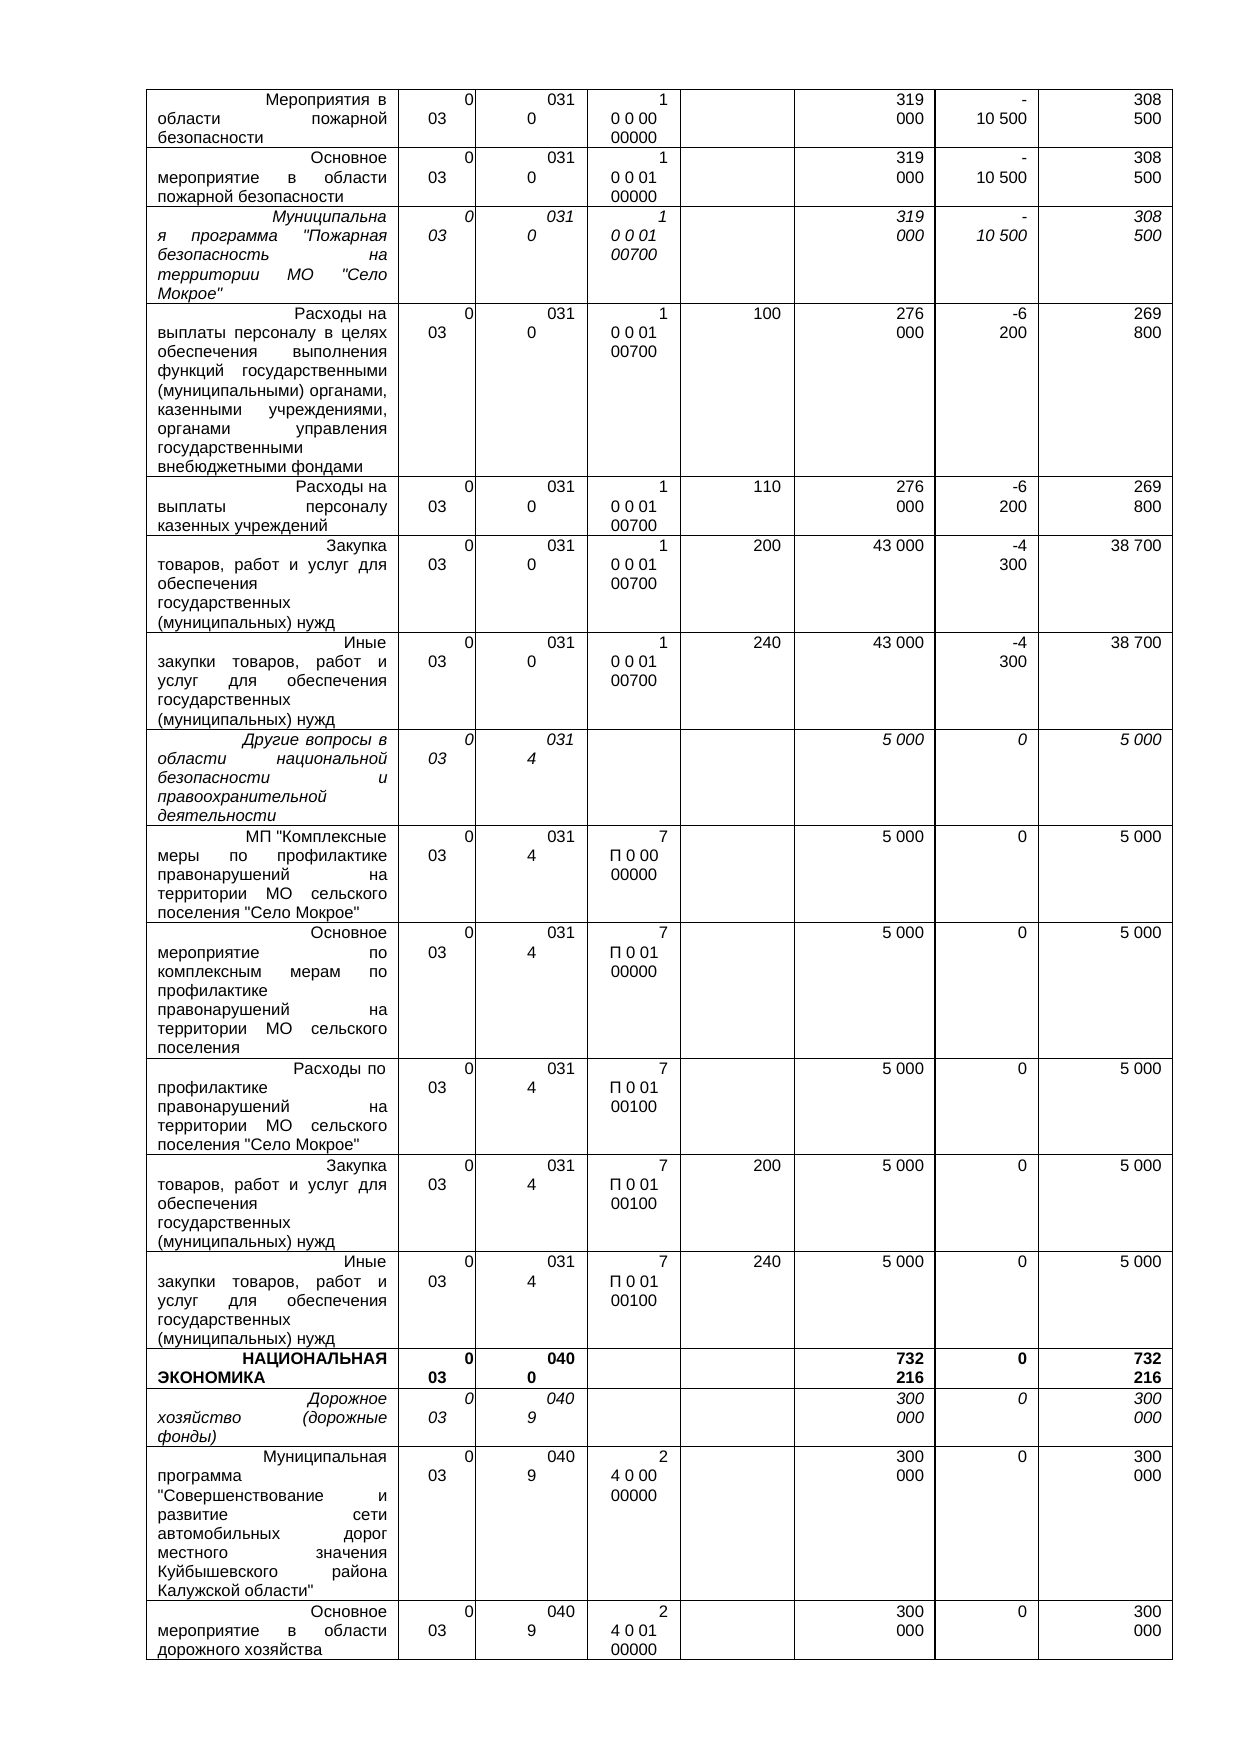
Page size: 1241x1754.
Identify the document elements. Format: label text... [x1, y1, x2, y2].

table_cell -4 300 [936, 536, 1038, 632]
table_cell 003 [399, 1059, 475, 1154]
table_cell 0 [936, 1059, 1038, 1154]
table_cell -6 200 [936, 477, 1038, 535]
table_cell 319 000 [795, 207, 934, 303]
table_cell -4 300 [936, 633, 1038, 728]
table_cell 10 0 01 00700 [588, 477, 680, 535]
table_cell 308 500 [1039, 148, 1172, 206]
table_cell 5 000 [1039, 826, 1172, 922]
table_cell -10 500 [936, 90, 1038, 147]
table_cell 0409 [476, 1447, 587, 1600]
table_cell 240 [681, 1252, 794, 1348]
table_cell 5 000 [1039, 730, 1172, 825]
table_cell 7П 0 01 00100 [588, 1252, 680, 1348]
table_cell -10 500 [936, 148, 1038, 206]
table_cell 10 0 01 00000 [588, 148, 680, 206]
table_cell 276 000 [795, 477, 934, 535]
table_cell 300 000 [1039, 1447, 1172, 1600]
table_cell 003 [399, 90, 475, 147]
table_cell Другие вопросы в области национальной безопасности и правоохранительной деятельности [147, 730, 398, 825]
table_cell 5 000 [1039, 1059, 1172, 1154]
table_cell 0310 [476, 207, 587, 303]
table_cell 10 0 01 00700 [588, 536, 680, 632]
table_cell 003 [399, 1252, 475, 1348]
table_cell 0314 [476, 1059, 587, 1154]
table_cell 732 216 [795, 1349, 934, 1387]
table_cell 200 [681, 1155, 794, 1251]
table_cell [681, 1601, 794, 1659]
table_cell Муниципальная программа "Пожарная безопасность на территории МО "Село Мокрое" [147, 207, 398, 303]
table_cell 003 [399, 730, 475, 825]
table_cell 10 0 01 00700 [588, 304, 680, 476]
table_cell [681, 90, 794, 147]
table_cell 5 000 [795, 923, 934, 1057]
table_cell 5 000 [795, 1252, 934, 1348]
table_cell 0409 [476, 1601, 587, 1659]
table_cell 0 [936, 923, 1038, 1057]
table_cell 5 000 [795, 1155, 934, 1251]
table_cell Закупка товаров, работ и услуг для обеспечения государственных (муниципальных) нужд [147, 1155, 398, 1251]
table_cell 003 [399, 1155, 475, 1251]
table_cell Основное мероприятие в области пожарной безопасности [147, 148, 398, 206]
table_cell 003 [399, 826, 475, 922]
table_cell 7П 0 01 00100 [588, 1059, 680, 1154]
table_cell 0310 [476, 304, 587, 476]
table_cell 0 [936, 1252, 1038, 1348]
table_cell 269 800 [1039, 477, 1172, 535]
table_cell 38 700 [1039, 633, 1172, 728]
table_cell 0 [936, 1349, 1038, 1387]
table_cell 240 [681, 633, 794, 728]
table_cell 43 000 [795, 536, 934, 632]
table_cell 003 [399, 477, 475, 535]
table_cell 0310 [476, 90, 587, 147]
table_cell Расходы по профилактике правонарушений на территории МО сельского поселения "Село Мокрое" [147, 1059, 398, 1154]
table_cell 003 [399, 923, 475, 1057]
table_cell [588, 730, 680, 825]
table_cell [681, 1349, 794, 1387]
table_cell 308 500 [1039, 90, 1172, 147]
table_cell 5 000 [795, 1059, 934, 1154]
table_cell [681, 207, 794, 303]
table_cell 300 000 [795, 1447, 934, 1600]
table_cell 0 [936, 1447, 1038, 1600]
table_cell 5 000 [795, 826, 934, 922]
table_cell 0314 [476, 1252, 587, 1348]
table_cell [681, 730, 794, 825]
table_cell Иные закупки товаров, работ и услуг для обеспечения государственных (муниципальных) нужд [147, 633, 398, 728]
table_cell 300 000 [795, 1601, 934, 1659]
table_cell 24 0 00 00000 [588, 1447, 680, 1600]
table_cell Иные закупки товаров, работ и услуг для обеспечения государственных (муниципальных) нужд [147, 1252, 398, 1348]
table_cell Муниципальная программа "Совершенствование и развитие сети автомобильных дорог местного значения Куйбышевского района Калужской области" [147, 1447, 398, 1600]
table_cell 0 [936, 1155, 1038, 1251]
table_cell 003 [399, 1447, 475, 1600]
table_cell 200 [681, 536, 794, 632]
table_cell [681, 826, 794, 922]
table_cell 10 0 01 00700 [588, 207, 680, 303]
table_cell 0314 [476, 730, 587, 825]
table_cell 0310 [476, 148, 587, 206]
table_cell 269 800 [1039, 304, 1172, 476]
table_cell -6 200 [936, 304, 1038, 476]
table_cell 0 [936, 1389, 1038, 1446]
table_cell 0 [936, 730, 1038, 825]
table_cell 110 [681, 477, 794, 535]
table_cell 003 [399, 1601, 475, 1659]
table_cell Расходы на выплаты персоналу в целях обеспечения выполнения функций государственными (муниципальными) органами, казенными учреждениями, органами управления государственными внебюджетными фондами [147, 304, 398, 476]
table_cell 7П 0 01 00100 [588, 1155, 680, 1251]
table_cell 003 [399, 207, 475, 303]
table_cell [681, 1389, 794, 1446]
table_cell 0314 [476, 826, 587, 922]
table_cell 0310 [476, 536, 587, 632]
table_cell 10 0 01 00700 [588, 633, 680, 728]
table_cell 5 000 [1039, 923, 1172, 1057]
table_cell 003 [399, 633, 475, 728]
table_cell 10 0 00 00000 [588, 90, 680, 147]
table_cell 7П 0 01 00000 [588, 923, 680, 1057]
table_cell 308 500 [1039, 207, 1172, 303]
table_cell 0 [936, 1601, 1038, 1659]
table_cell 0400 [476, 1349, 587, 1387]
table_cell [681, 923, 794, 1057]
table_cell 0314 [476, 923, 587, 1057]
table_cell 003 [399, 536, 475, 632]
table_cell 43 000 [795, 633, 934, 728]
table_cell 300 000 [1039, 1389, 1172, 1446]
table_cell [588, 1389, 680, 1446]
table_cell МП "Комплексные меры по профилактике правонарушений на территории МО сельского поселения "Село Мокрое" [147, 826, 398, 922]
table_cell 38 700 [1039, 536, 1172, 632]
table_cell НАЦИОНАЛЬНАЯ ЭКОНОМИКА [147, 1349, 398, 1387]
table_cell [681, 148, 794, 206]
table_cell 0 [936, 826, 1038, 922]
table_cell 319 000 [795, 90, 934, 147]
table_cell [681, 1447, 794, 1600]
table_cell -10 500 [936, 207, 1038, 303]
table_cell 003 [399, 1349, 475, 1387]
table_cell 0310 [476, 477, 587, 535]
table_cell 319 000 [795, 148, 934, 206]
table_cell 0314 [476, 1155, 587, 1251]
table_cell [588, 1349, 680, 1387]
table_cell 5 000 [795, 730, 934, 825]
table_cell 100 [681, 304, 794, 476]
table_cell 7П 0 00 00000 [588, 826, 680, 922]
table_cell 732 216 [1039, 1349, 1172, 1387]
table_cell 003 [399, 148, 475, 206]
table_cell Расходы на выплаты персоналу казенных учреждений [147, 477, 398, 535]
table_cell 276 000 [795, 304, 934, 476]
table_cell 300 000 [795, 1389, 934, 1446]
table_cell Основное мероприятие в области дорожного хозяйства [147, 1601, 398, 1659]
table_cell 0310 [476, 633, 587, 728]
table_cell 003 [399, 1389, 475, 1446]
table_cell Основное мероприятие по комплексным мерам по профилактике правонарушений на территории МО сельского поселения [147, 923, 398, 1057]
table_cell Дорожное хозяйство (дорожные фонды) [147, 1389, 398, 1446]
table_cell Закупка товаров, работ и услуг для обеспечения государственных (муниципальных) нужд [147, 536, 398, 632]
table_cell 5 000 [1039, 1252, 1172, 1348]
table_cell 0409 [476, 1389, 587, 1446]
table_cell 24 0 01 00000 [588, 1601, 680, 1659]
table_cell Мероприятия в области пожарной безопасности [147, 90, 398, 147]
table_cell 300 000 [1039, 1601, 1172, 1659]
table_cell [681, 1059, 794, 1154]
table_cell 5 000 [1039, 1155, 1172, 1251]
table_cell 003 [399, 304, 475, 476]
